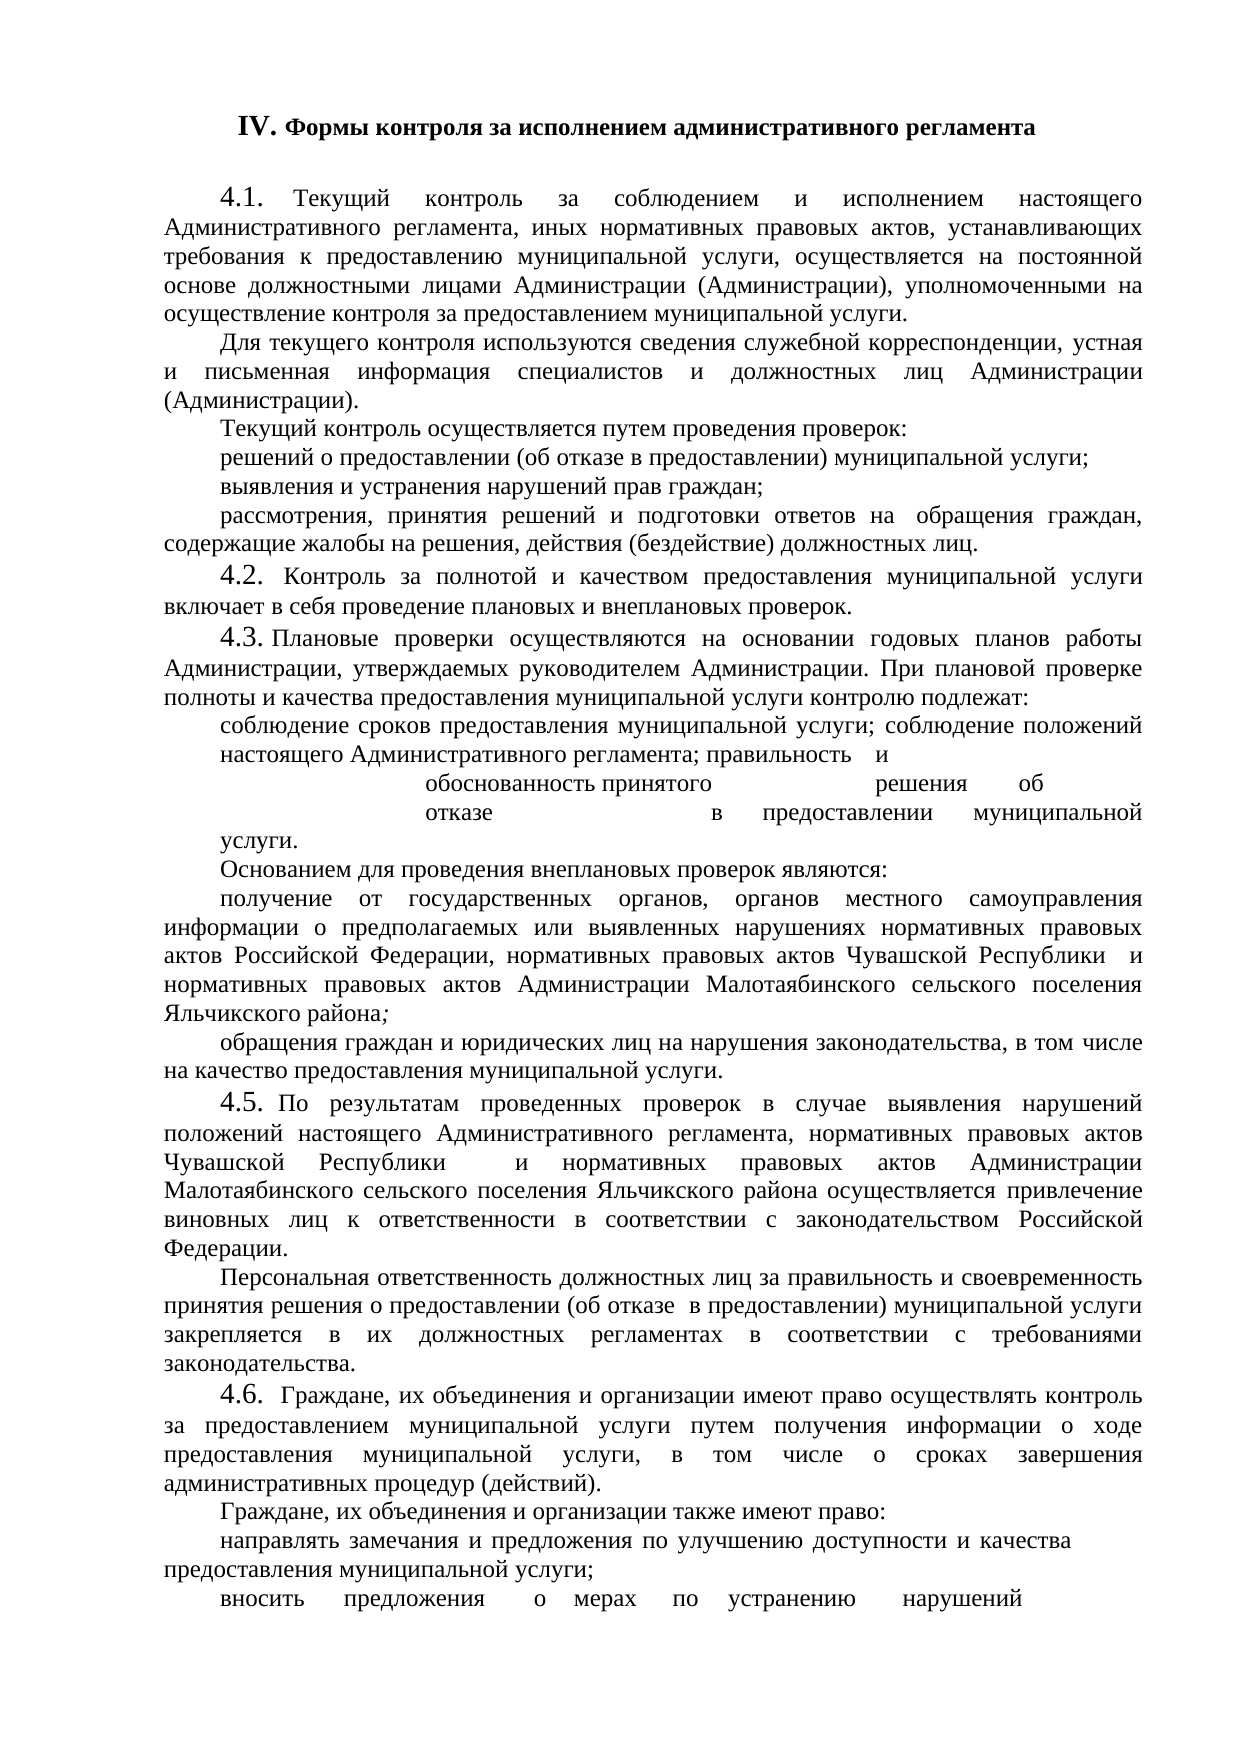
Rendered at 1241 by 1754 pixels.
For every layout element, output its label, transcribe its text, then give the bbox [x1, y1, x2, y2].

list Граждане, их объединения и организации имеют право осуществлять контроль за предоставлением муниципальной услуги путем получения информации о ходе предоставления муниципальной услуги, в том числе о сроках завершения административных процедур (действий). [164, 1377, 1143, 1496]
text рассмотрения, принятия решений и подготовки ответов на обращения граждан, содержащие жалобы на решения, действия (бездействие) должностных лиц. [164, 500, 1143, 557]
text Граждане, их объединения и организации также имеют право: [220, 1496, 1166, 1525]
text направлять замечания и предложения по улучшению доступности и качества предоставления муниципальной услуги; [164, 1525, 1166, 1583]
text Текущий контроль осуществляется путем проведения проверок: [220, 413, 1166, 442]
list Плановые проверки осуществляются на основании годовых планов работы Администрации, утверждаемых руководителем Администрации. При плановой проверке полноты и качества предоставления муниципальной услуги контролю подлежат: [164, 619, 1143, 711]
list Контроль за полнотой и качеством предоставления муниципальной услуги включает в себя проведение плановых и внеплановых проверок. [164, 557, 1143, 619]
text соблюдение сроков предоставления муниципальной услуги; соблюдение положений настоящего Административного регламента; правильность и обоснованность принятого решения об отказе в предоставлении муниципальной услуги. [220, 711, 1143, 854]
text Основанием для проведения внеплановых проверок являются: [220, 854, 1166, 883]
list По результатам проведенных проверок в случае выявления нарушений положений настоящего Административного регламента, нормативных правовых актов Чувашской Республики и нормативных правовых актов Администрации Малотаябинского сельского поселения Яльчикского района осуществляется привлечение виновных лиц к ответственности в соответствии с законодательством Российской Федерации. [164, 1084, 1143, 1262]
text Для текущего контроля используются сведения служебной корреспонденции, устная и письменная информация специалистов и должностных лиц Администрации (Администрации). [164, 327, 1143, 413]
text решений о предоставлении (об отказе в предоставлении) муниципальной услуги; [164, 442, 1143, 471]
list Текущий контроль за соблюдением и исполнением настоящего Административного регламента, иных нормативных правовых актов, устанавливающих требования к предоставлению муниципальной услуги, осуществляется на постоянной основе должностными лицами Администрации (Администрации), уполномоченными на осуществление контроля за предоставлением муниципальной услуги. [164, 179, 1143, 327]
text выявления и устранения нарушений прав граждан; [220, 471, 1166, 500]
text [164, 1583, 1143, 1611]
text Персональная ответственность должностных лиц за правильность и своевременность принятия решения о предоставлении (об отказе в предоставлении) муниципальной услуги закрепляется в их должностных регламентах в соответствии с требованиями законодательства. [164, 1262, 1142, 1377]
text получение от государственных органов, органов местного самоуправления информации о предполагаемых или выявленных нарушениях нормативных правовых актов Российской Федерации, нормативных правовых актов Чувашской Республики и нормативных правовых актов Администрации Малотаябинского сельского поселения Яльчикского района; [164, 883, 1143, 1027]
subtitle Формы контроля за исполнением административного регламента [237, 108, 1166, 142]
text обращения граждан и юридических лиц на нарушения законодательства, в том числе на качество предоставления муниципальной услуги. [164, 1027, 1143, 1084]
